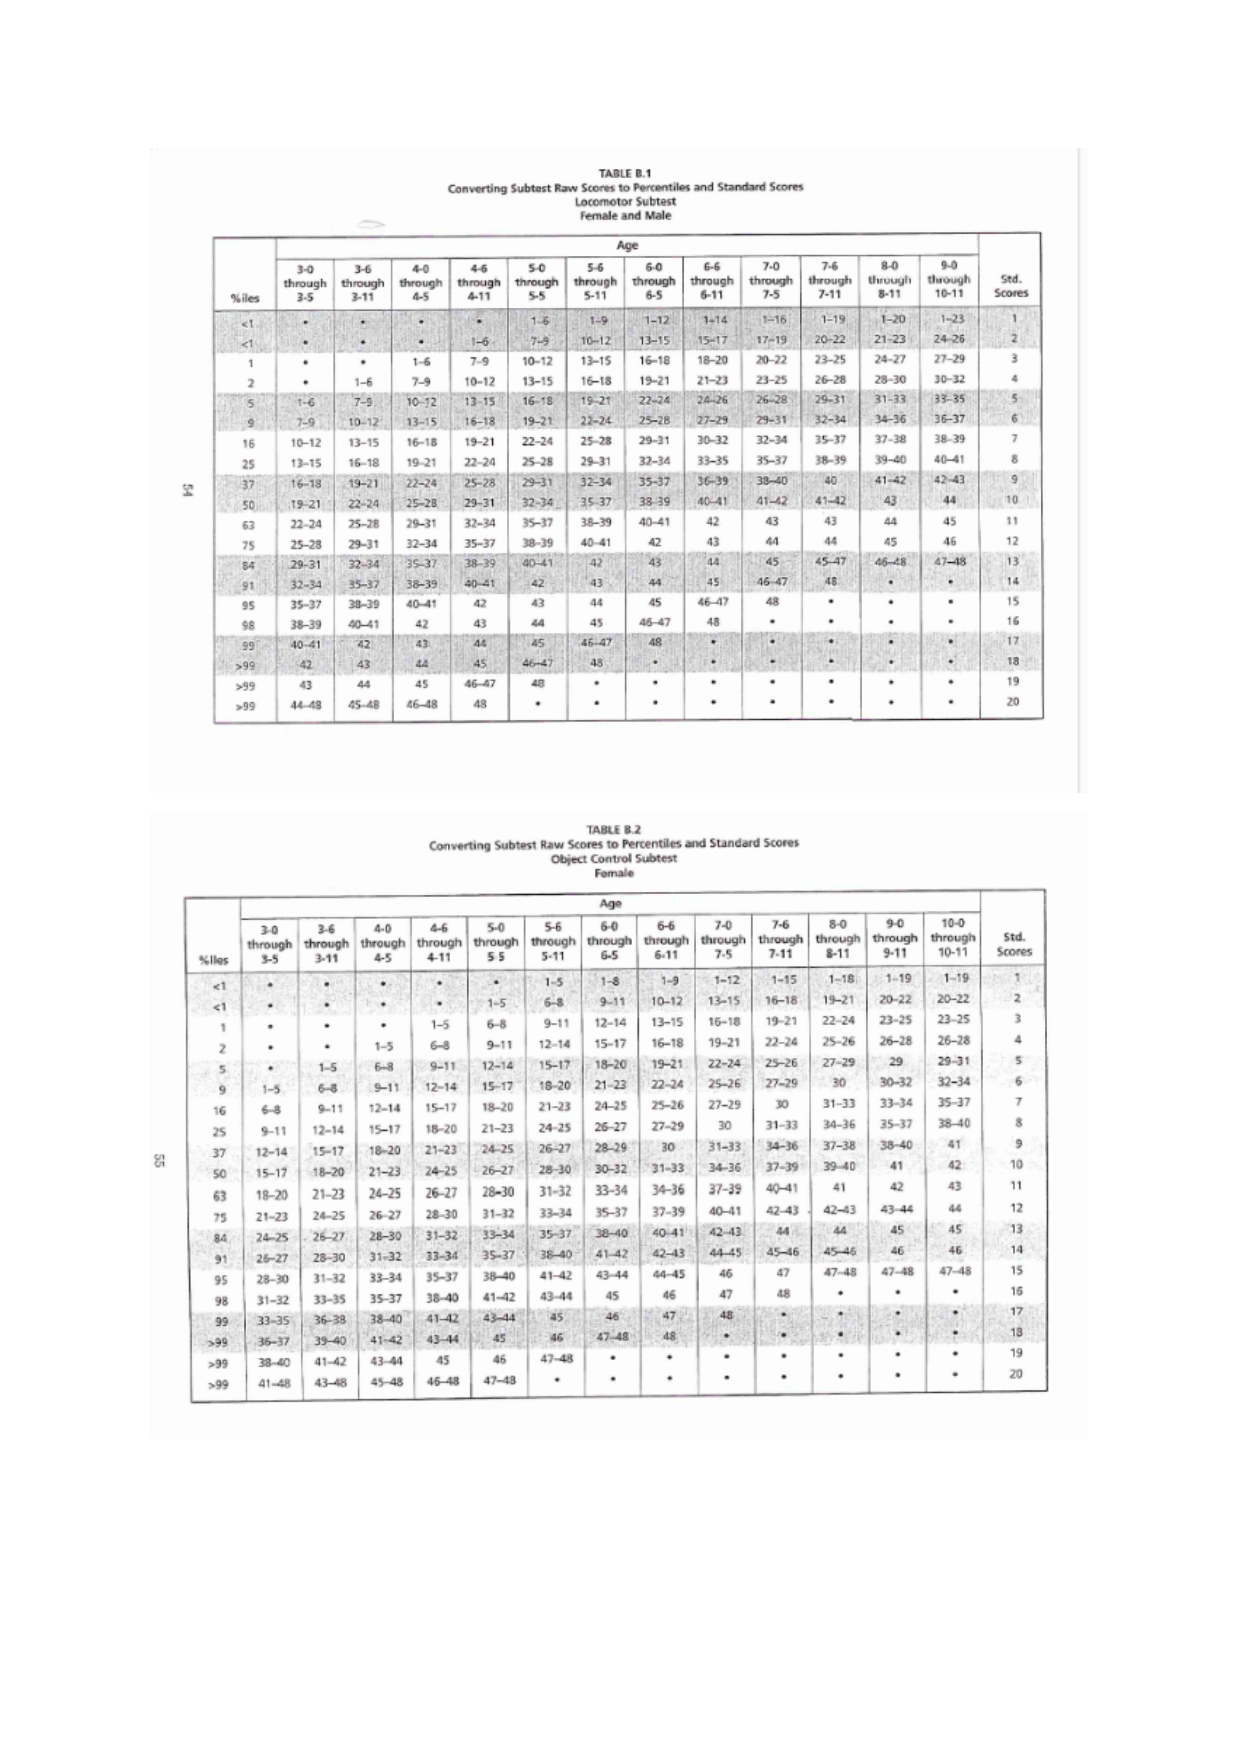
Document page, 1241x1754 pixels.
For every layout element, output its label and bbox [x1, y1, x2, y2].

picture [150, 811, 1089, 1439]
picture [148, 148, 1088, 793]
